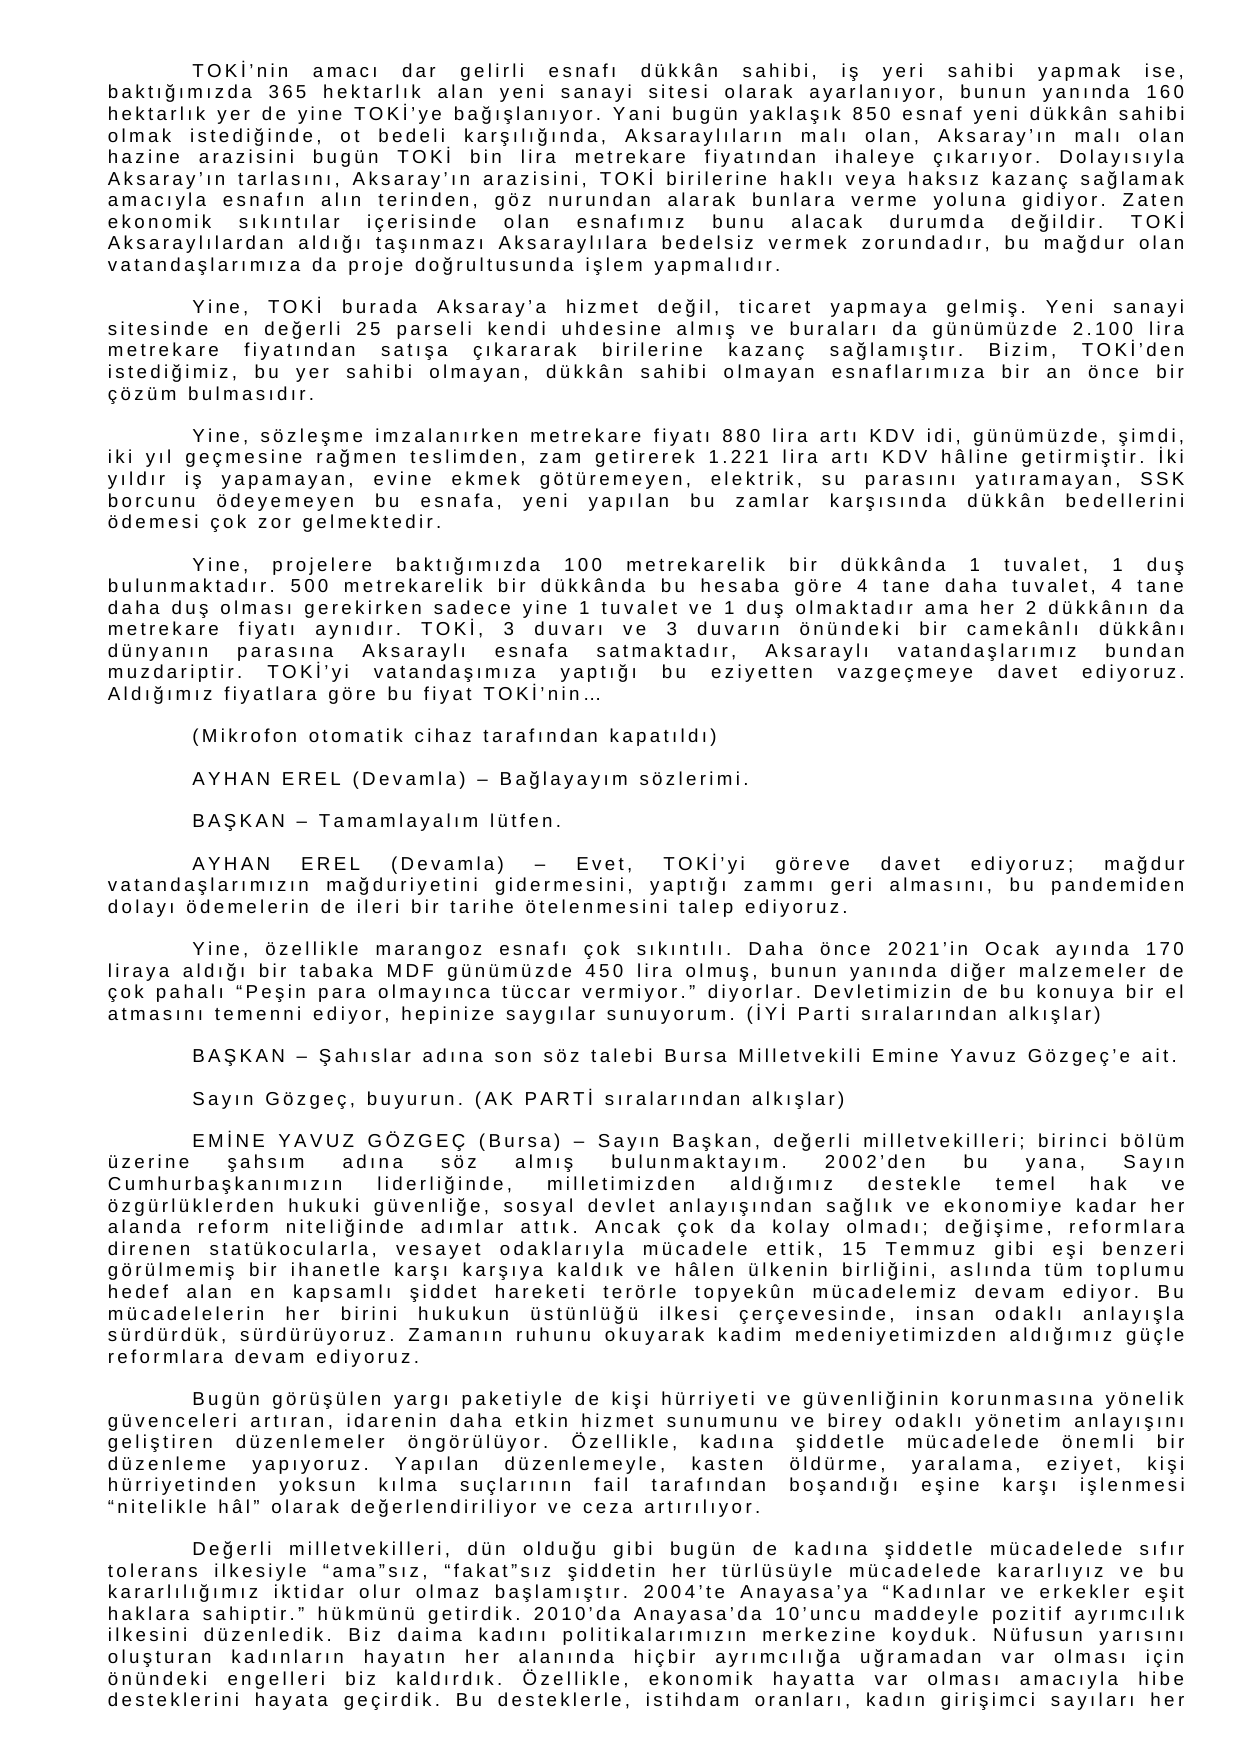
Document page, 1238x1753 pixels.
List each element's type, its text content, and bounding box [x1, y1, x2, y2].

text Yine, özellikle marangoz esnafı çok sıkıntılı. Daha önce 2021’in Ocak ayında 170 liraya aldığı bir tabaka MDF günümüzde 450 lira olmuş, bunun yanında diğer malzemeler de çok pahalı “Peşin para olmayınca tüccar vermiyor.” diyorlar. Devletimizin de bu konuya bir el atmasını temenni ediyor, hepinize saygılar sunuyorum. (İYİ Parti sıralarından alkışlar) [108, 938, 1186, 1024]
text (Mikrofon otomatik cihaz tarafından kapatıldı) [108, 725, 1186, 747]
text Sayın Gözgeç, buyurun. (AK PARTİ sıralarından alkışlar) [108, 1087, 1186, 1109]
text EMİNE YAVUZ GÖZGEÇ (Bursa) – Sayın Başkan, değerli milletvekilleri; birinci bölüm üzerine şahsım adına söz almış bulunmaktayım. 2002’den bu yana, Sayın Cumhurbaşkanımızın liderliğinde, milletimizden aldığımız destekle temel hak ve özgürlüklerden hukuki güvenliğe, sosyal devlet anlayışından sağlık ve ekonomiye kadar her alanda reform niteliğinde adımlar attık. Ancak çok da kolay olmadı; değişime, reformlara direnen statükocularla, vesayet odaklarıyla mücadele ettik, 15 Temmuz gibi eşi benzeri görülmemiş bir ihanetle karşı karşıya kaldık ve hâlen ülkenin birliğini, aslında tüm toplumu hedef alan en kapsamlı şiddet hareketi terörle topyekûn mücadelemiz devam ediyor. Bu mücadelelerin her birini hukukun üstünlüğü ilkesi çerçevesinde, insan odaklı anlayışla sürdürdük, sürdürüyoruz. Zamanın ruhunu okuyarak kadim medeniyetimizden aldığımız güçle reformlara devam ediyoruz. [108, 1130, 1186, 1367]
text AYHAN EREL (Devamla) – Evet, TOKİ’yi göreve davet ediyoruz; mağdur vatandaşlarımızın mağduriyetini gidermesini, yaptığı zammı geri almasını, bu pandemiden dolayı ödemelerin de ileri bir tarihe ötelenmesini talep ediyoruz. [108, 852, 1186, 917]
text AYHAN EREL (Devamla) – Bağlayayım sözlerimi. [108, 768, 1186, 789]
text BAŞKAN – Tamamlayalım lütfen. [108, 810, 1186, 832]
text TOKİ’nin amacı dar gelirli esnafı dükkân sahibi, iş yeri sahibi yapmak ise, baktığımızda 365 hektarlık alan yeni sanayi sitesi olarak ayarlanıyor, bunun yanında 160 hektarlık yer de yine TOKİ’ye bağışlanıyor. Yani bugün yaklaşık 850 esnaf yeni dükkân sahibi olmak istediğinde, ot bedeli karşılığında, Aksaraylıların malı olan, Aksaray’ın malı olan hazine arazisini bugün TOKİ bin lira metrekare fiyatından ihaleye çıkarıyor. Dolayısıyla Aksaray’ın tarlasını, Aksaray’ın arazisini, TOKİ birilerine haklı veya haksız kazanç sağlamak amacıyla esnafın alın terinden, göz nurundan alarak bunlara verme yoluna gidiyor. Zaten ekonomik sıkıntılar içerisinde olan esnafımız bunu alacak durumda değildir. TOKİ Aksaraylılardan aldığı taşınmazı Aksaraylılara bedelsiz vermek zorundadır, bu mağdur olan vatandaşlarımıza da proje doğrultusunda işlem yapmalıdır. [108, 60, 1186, 275]
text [108, 1538, 1186, 1711]
text Yine, TOKİ burada Aksaray’a hizmet değil, ticaret yapmaya gelmiş. Yeni sanayi sitesinde en değerli 25 parseli kendi uhdesine almış ve buraları da günümüzde 2.100 lira metrekare fiyatından satışa çıkararak birilerine kazanç sağlamıştır. Bizim, TOKİ’den istediğimiz, bu yer sahibi olmayan, dükkân sahibi olmayan esnaflarımıza bir an önce bir çözüm bulmasıdır. [108, 296, 1186, 404]
text Bugün görüşülen yargı paketiyle de kişi hürriyeti ve güvenliğinin korunmasına yönelik güvenceleri artıran, idarenin daha etkin hizmet sunumunu ve birey odaklı yönetim anlayışını geliştiren düzenlemeler öngörülüyor. Özellikle, kadına şiddetle mücadelede önemli bir düzenleme yapıyoruz. Yapılan düzenlemeyle, kasten öldürme, yaralama, eziyet, kişi hürriyetinden yoksun kılma suçlarının fail tarafından boşandığı eşine karşı işlenmesi “nitelikle hâl” olarak değerlendiriliyor ve ceza artırılıyor. [108, 1388, 1186, 1517]
text Yine, projelere baktığımızda 100 metrekarelik bir dükkânda 1 tuvalet, 1 duş bulunmaktadır. 500 metrekarelik bir dükkânda bu hesaba göre 4 tane daha tuvalet, 4 tane daha duş olması gerekirken sadece yine 1 tuvalet ve 1 duş olmaktadır ama her 2 dükkânın da metrekare fiyatı aynıdır. TOKİ, 3 duvarı ve 3 duvarın önündeki bir camekânlı dükkânı dünyanın parasına Aksaraylı esnafa satmaktadır, Aksaraylı vatandaşlarımız bundan muzdariptir. TOKİ’yi vatandaşımıza yaptığı bu eziyetten vazgeçmeye davet ediyoruz. Aldığımız fiyatlara göre bu fiyat TOKİ’nin… [108, 553, 1186, 704]
text Yine, sözleşme imzalanırken metrekare fiyatı 880 lira artı KDV idi, günümüzde, şimdi, iki yıl geçmesine rağmen teslimden, zam getirerek 1.221 lira artı KDV hâline getirmiştir. İki yıldır iş yapamayan, evine ekmek götüremeyen, elektrik, su parasını yatıramayan, SSK borcunu ödeyemeyen bu esnafa, yeni yapılan bu zamlar karşısında dükkân bedellerini ödemesi çok zor gelmektedir. [108, 425, 1186, 533]
text BAŞKAN – Şahıslar adına son söz talebi Bursa Milletvekili Emine Yavuz Gözgeç’e ait. [108, 1045, 1186, 1067]
